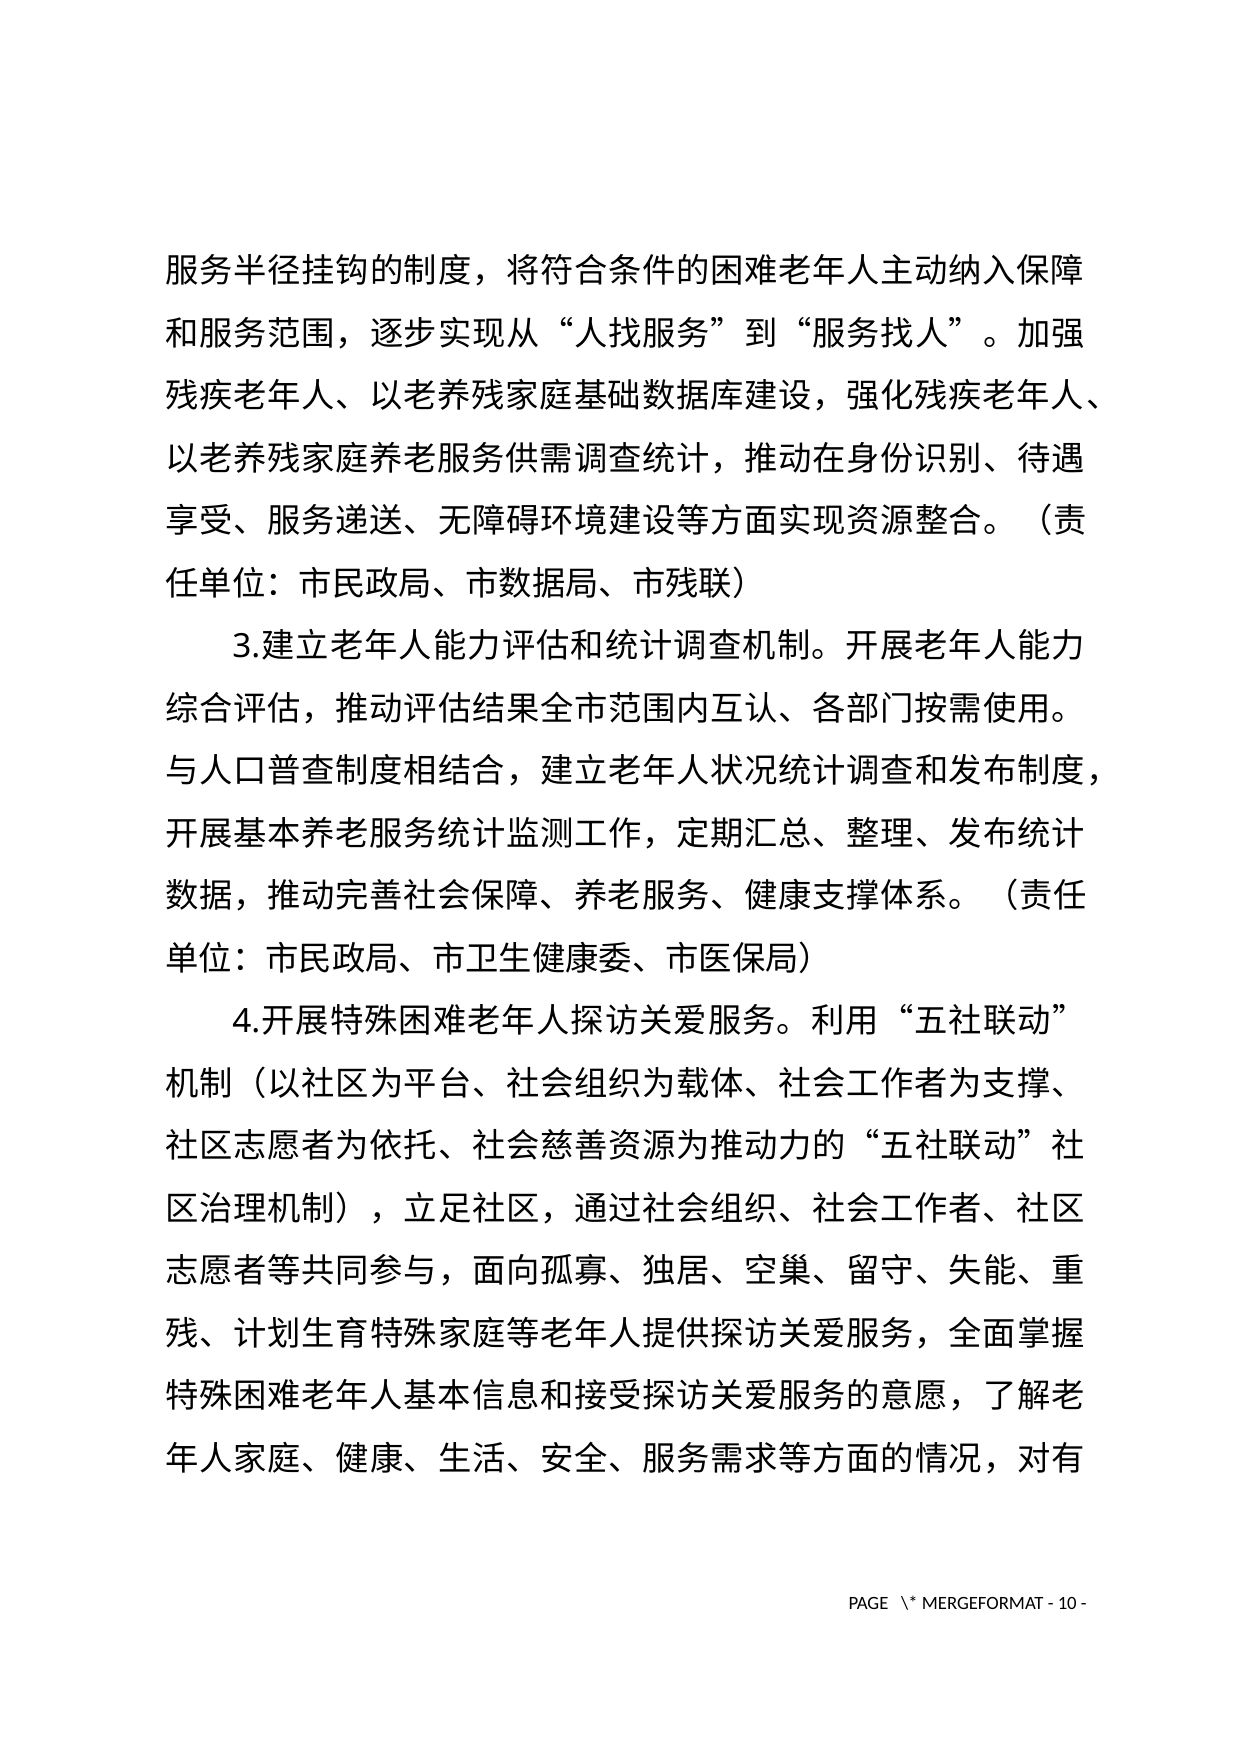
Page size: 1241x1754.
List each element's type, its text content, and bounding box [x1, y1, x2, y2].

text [165, 983, 1087, 1483]
text 3.建立老年人能力评估和统计调查机制。开展老年人能力综合评估，推动评估结果全市范围内互认、各部门按需使用。与人口普查制度相结合，建立老年人状况统计调查和发布制度，开展基本养老服务统计监测工作，定期汇总、整理、发布统计数据，推动完善社会保障、养老服务、健康支撑体系。（责任单位：市民政局、市卫生健康委、市医保局） [165, 608, 1087, 983]
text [165, 233, 1087, 608]
